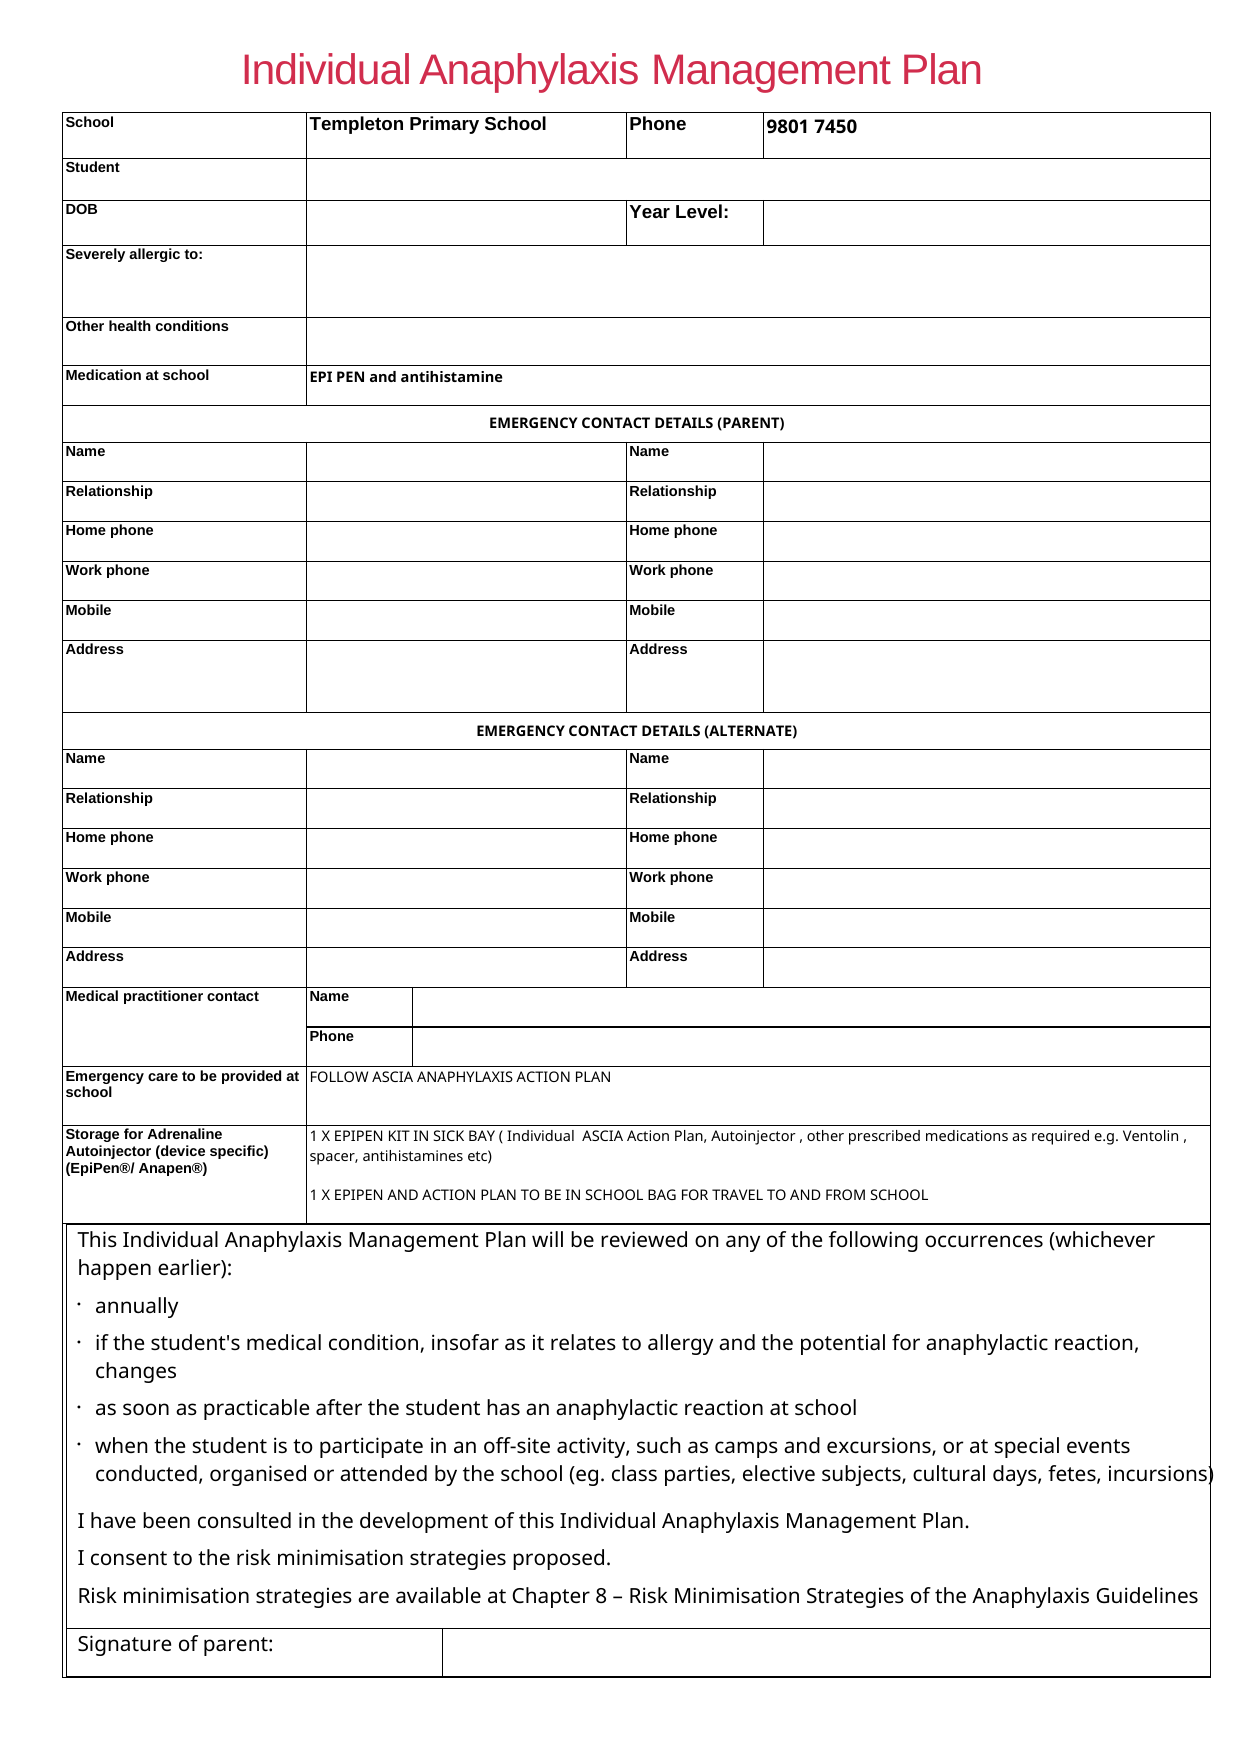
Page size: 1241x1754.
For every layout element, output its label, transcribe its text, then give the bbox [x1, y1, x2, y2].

table_cell Medical practitioner contact [63, 988, 306, 1066]
table_cell [764, 562, 1210, 600]
table_cell Mobile [627, 909, 763, 947]
table_cell [764, 869, 1210, 907]
table_cell Mobile [627, 601, 763, 640]
table_cell Address [627, 641, 763, 712]
table_cell [67, 1629, 442, 1676]
table_cell [307, 789, 626, 828]
table_cell [764, 482, 1210, 521]
table_cell Work phone [63, 869, 306, 907]
table_cell Home phone [63, 829, 306, 868]
table_cell [307, 246, 1210, 317]
table_header 9801 7450 [764, 113, 1210, 157]
table_cell [307, 948, 626, 987]
table_cell Relationship [63, 482, 306, 521]
table_cell Medication at school [63, 366, 306, 405]
subtitle Individual Anaphylaxis Management Plan [59, 44, 1165, 93]
table_cell Name [627, 443, 763, 481]
table_cell [413, 988, 1210, 1026]
table_cell Work phone [627, 562, 763, 600]
table_cell Name [627, 750, 763, 788]
table_cell [307, 522, 626, 561]
table_cell Address [63, 641, 306, 712]
table_cell Severely allergic to: [63, 246, 306, 317]
table_cell EMERGENCY CONTACT DETAILS (PARENT) [63, 406, 1210, 442]
table_cell Student [63, 159, 306, 200]
table_cell Relationship [627, 482, 763, 521]
table_cell Name [63, 443, 306, 481]
table_cell [307, 601, 626, 640]
table_cell [67, 1225, 1210, 1628]
table_cell Storage for Adrenaline Autoinjector (device specific) (EpiPen®/ Anapen®) [63, 1126, 306, 1223]
table_cell [443, 1629, 1210, 1676]
table_cell [764, 201, 1210, 245]
table_cell [764, 789, 1210, 828]
table_cell Relationship [63, 789, 306, 828]
table_cell [307, 641, 626, 712]
table_cell [764, 909, 1210, 947]
table_cell Name [63, 750, 306, 788]
table_cell Year Level: [627, 201, 763, 245]
table_cell [413, 1028, 1210, 1066]
table_cell [764, 641, 1210, 712]
table_cell EPI PEN and antihistamine [307, 366, 1210, 405]
table_cell Work phone [627, 869, 763, 907]
table_cell [764, 522, 1210, 561]
table_cell Other health conditions [63, 318, 306, 365]
table_cell 1 X EPIPEN KIT IN SICK BAY ( Individual ASCIA Action Plan, Autoinjector , other prescribed medications as required e.g. Ventolin , spacer, antihistamines etc) 1 X EPIPEN AND ACTION PLAN TO BE IN SCHOOL BAG FOR TRAVEL TO AND FROM SCHOOL [307, 1126, 1210, 1223]
table_cell [764, 601, 1210, 640]
table_cell [764, 948, 1210, 987]
table_cell [307, 869, 626, 907]
table_cell DOB [63, 201, 306, 245]
table_cell Name [307, 988, 412, 1026]
table_cell [307, 443, 626, 481]
table_cell Mobile [63, 909, 306, 947]
table_cell Mobile [63, 601, 306, 640]
table_cell [307, 909, 626, 947]
table_cell [307, 159, 1210, 200]
table_cell Address [627, 948, 763, 987]
table_cell [764, 829, 1210, 868]
table_cell Work phone [63, 562, 306, 600]
table_cell Home phone [627, 829, 763, 868]
table_cell [307, 750, 626, 788]
table_cell [307, 562, 626, 600]
table_cell [307, 201, 626, 245]
table_cell [764, 750, 1210, 788]
table_header Phone [627, 113, 763, 157]
table_cell EMERGENCY CONTACT DETAILS (ALTERNATE) [63, 713, 1210, 749]
table_header School [63, 113, 306, 157]
table_cell [307, 829, 626, 868]
table_cell Address [63, 948, 306, 987]
table_cell [307, 318, 1210, 365]
table_cell Home phone [627, 522, 763, 561]
table_cell [764, 443, 1210, 481]
table_cell Home phone [63, 522, 306, 561]
table_header Templeton Primary School [307, 113, 626, 157]
table_cell Relationship [627, 789, 763, 828]
table_cell Emergency care to be provided at school [63, 1067, 306, 1125]
table_cell Phone [307, 1028, 412, 1066]
table_cell FOLLOW ASCIA ANAPHYLAXIS ACTION PLAN [307, 1067, 1210, 1125]
table_cell [307, 482, 626, 521]
